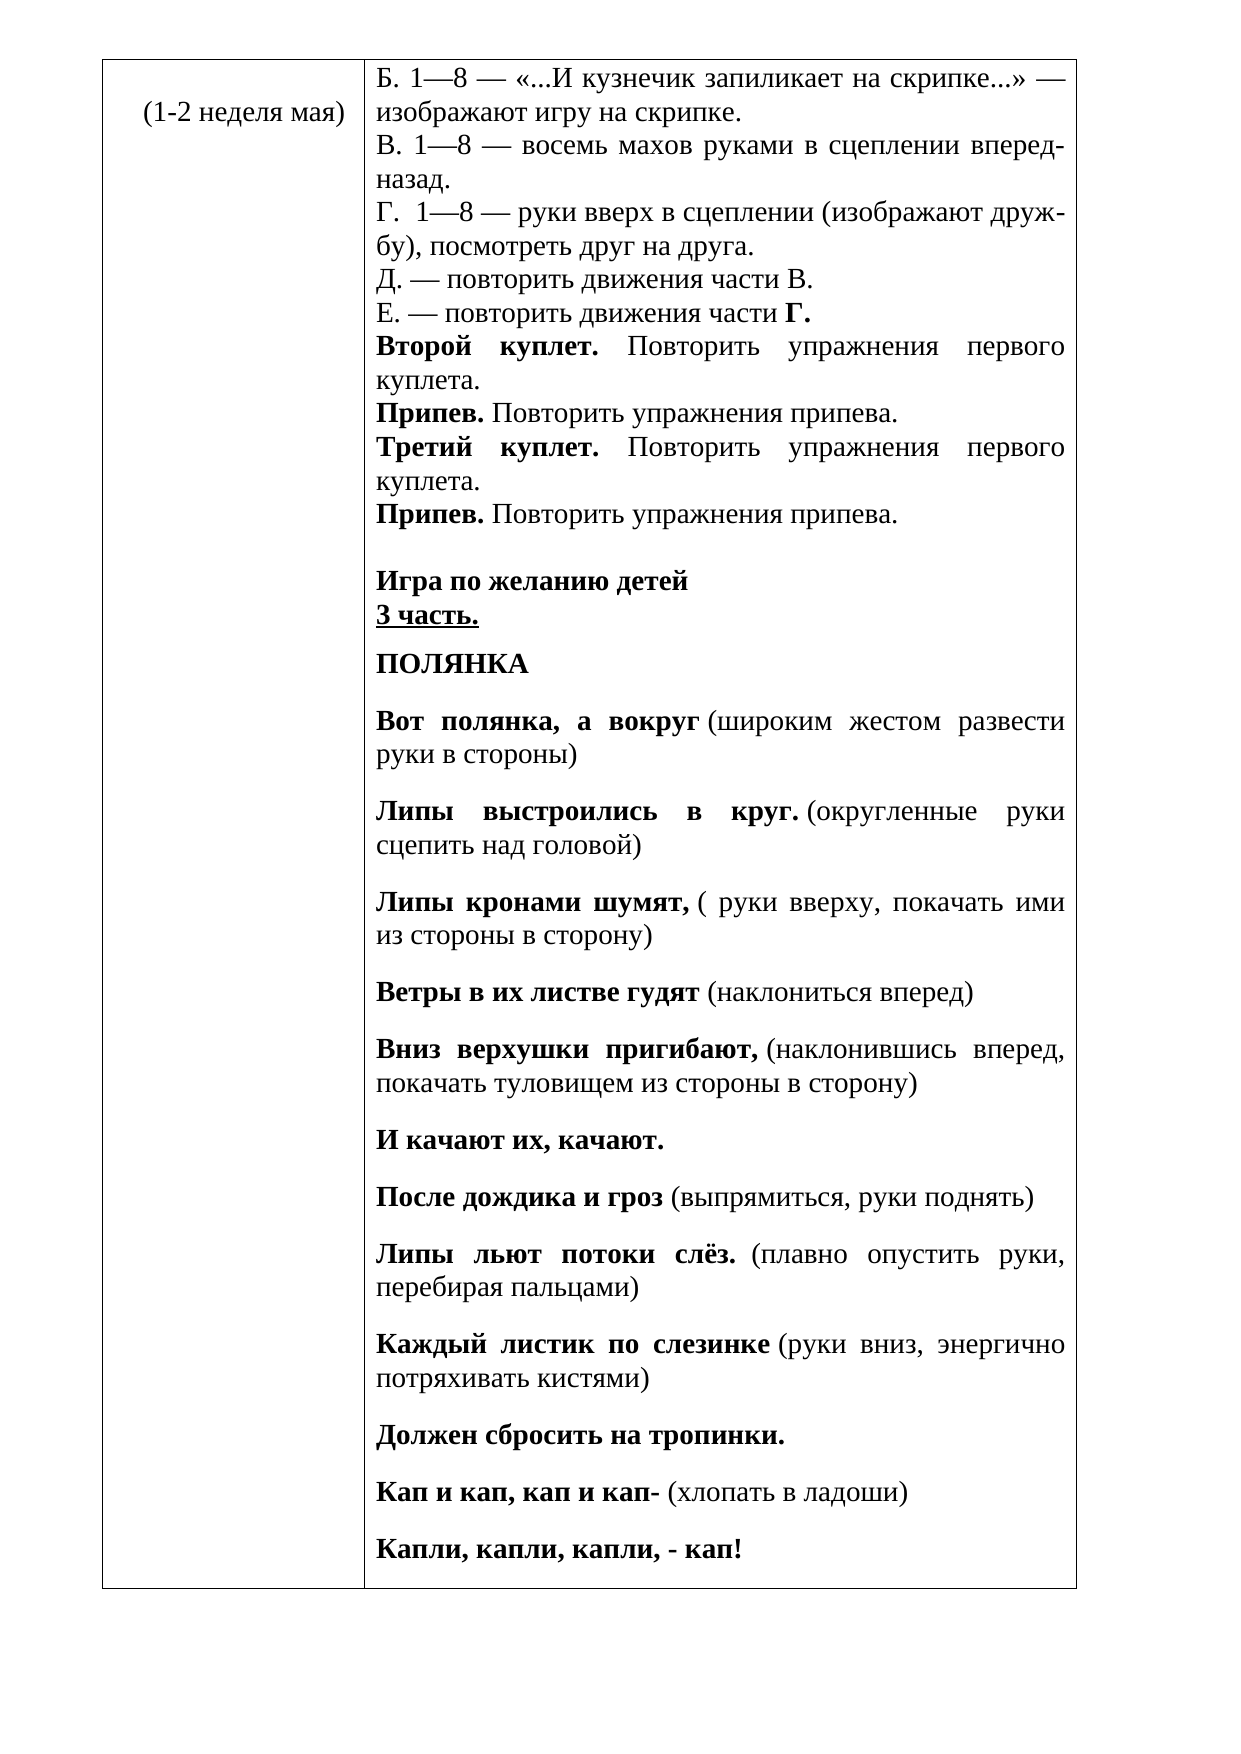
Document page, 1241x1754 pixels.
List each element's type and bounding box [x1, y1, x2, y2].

table_cell [365, 60, 1076, 1588]
table_cell [103, 60, 364, 1588]
